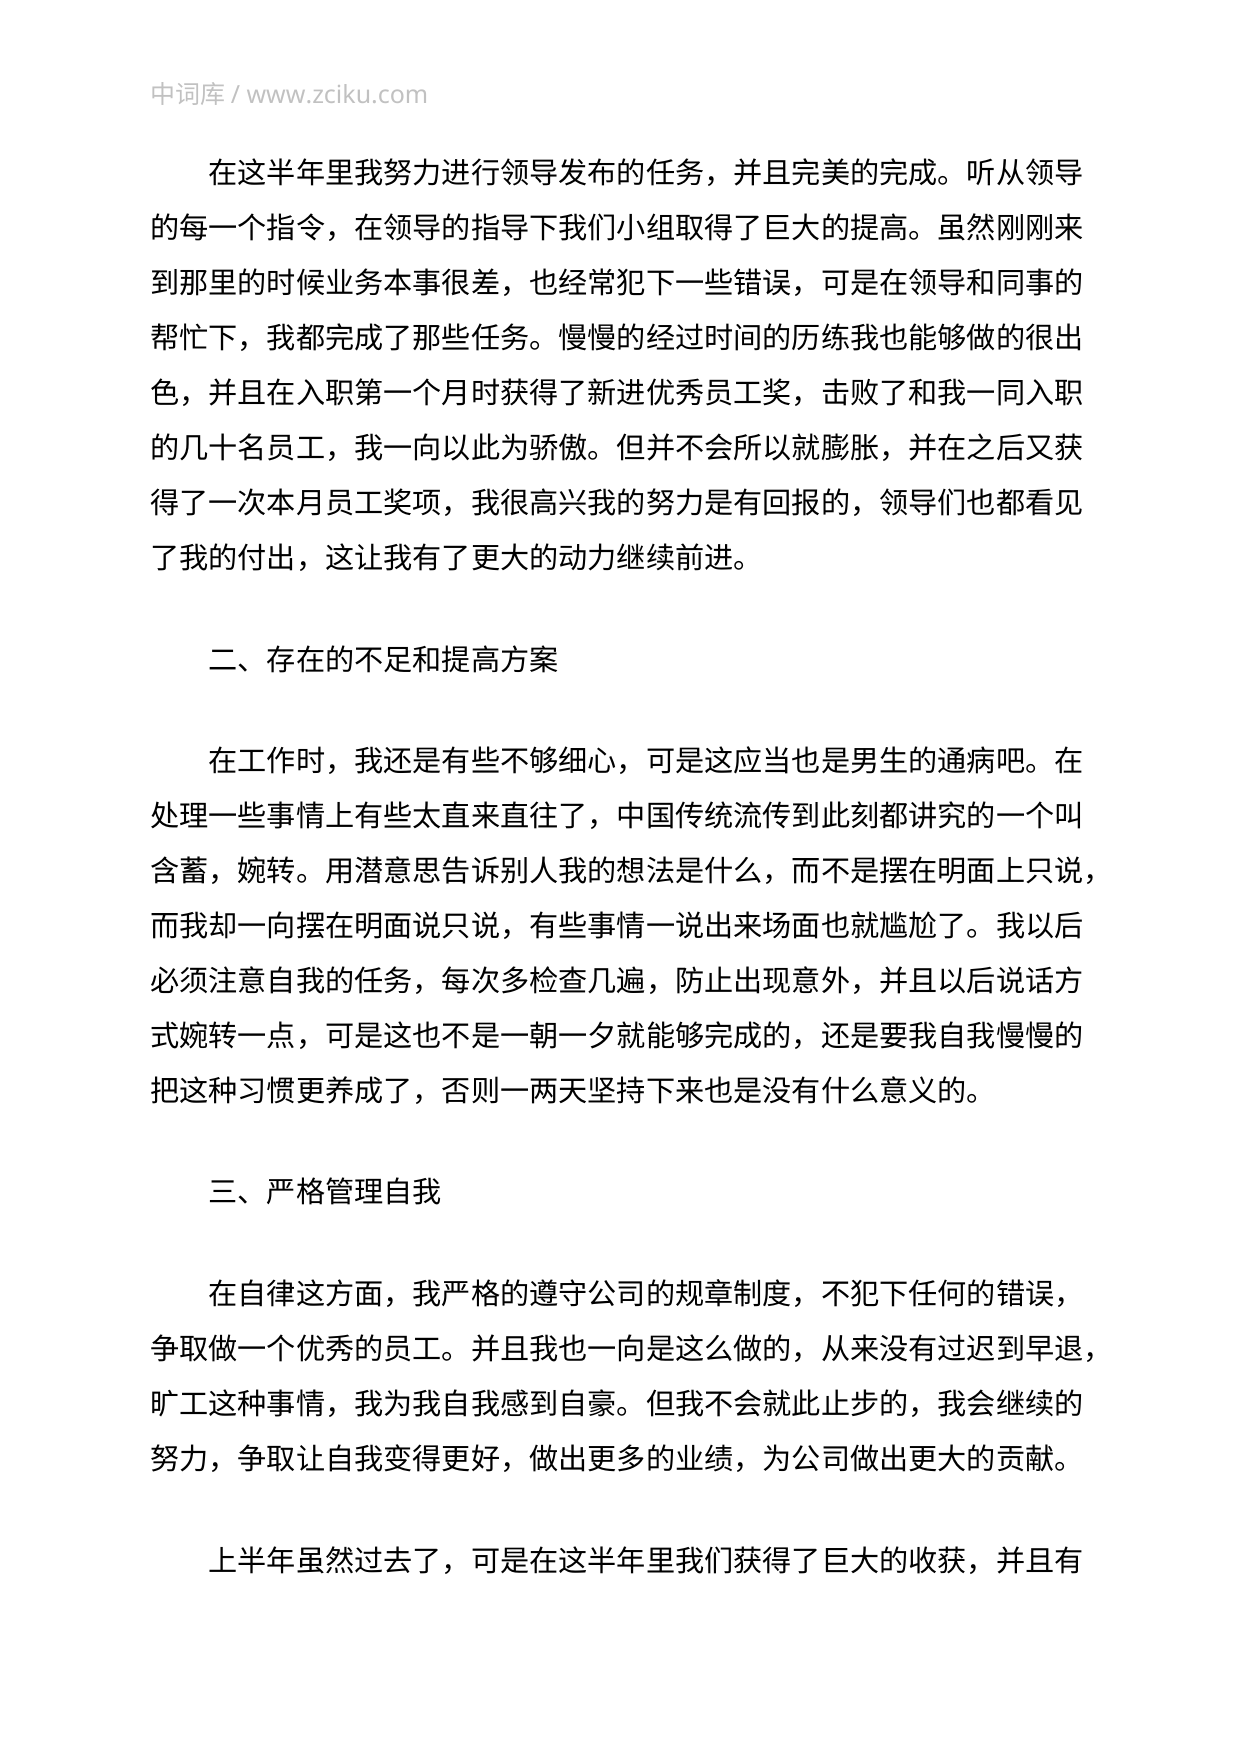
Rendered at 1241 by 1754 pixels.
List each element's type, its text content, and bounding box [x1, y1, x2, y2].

text 二、存在的不足和提高方案 [150, 636, 1090, 678]
text 在工作时，我还是有些不够细心，可是这应当也是男生的通病吧。在处理一些事情上有些太直来直往了，中国传统流传到此刻都讲究的一个叫含蓄，婉转。用潜意思告诉别人我的想法是什么，而不是摆在明面上只说，而我却一向摆在明面说只说，有些事情一说出来场面也就尴尬了。我以后必须注意自我的任务，每次多检查几遍，防止出现意外，并且以后说话方式婉转一点，可是这也不是一朝一夕就能够完成的，还是要我自我慢慢的把这种习惯更养成了，否则一两天坚持下来也是没有什么意义的。 [150, 738, 1090, 1109]
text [150, 1537, 1090, 1579]
text 三、严格管理自我 [150, 1169, 1090, 1211]
text 在自律这方面，我严格的遵守公司的规章制度，不犯下任何的错误，争取做一个优秀的员工。并且我也一向是这么做的，从来没有过迟到早退，旷工这种事情，我为我自我感到自豪。但我不会就此止步的，我会继续的努力，争取让自我变得更好，做出更多的业绩，为公司做出更大的贡献。 [150, 1271, 1090, 1478]
text 在这半年里我努力进行领导发布的任务，并且完美的完成。听从领导的每一个指令，在领导的指导下我们小组取得了巨大的提高。虽然刚刚来到那里的时候业务本事很差，也经常犯下一些错误，可是在领导和同事的帮忙下，我都完成了那些任务。慢慢的经过时间的历练我也能够做的很出色，并且在入职第一个月时获得了新进优秀员工奖，击败了和我一同入职的几十名员工，我一向以此为骄傲。但并不会所以就膨胀，并在之后又获得了一次本月员工奖项，我很高兴我的努力是有回报的，领导们也都看见了我的付出，这让我有了更大的动力继续前进。 [150, 150, 1090, 577]
